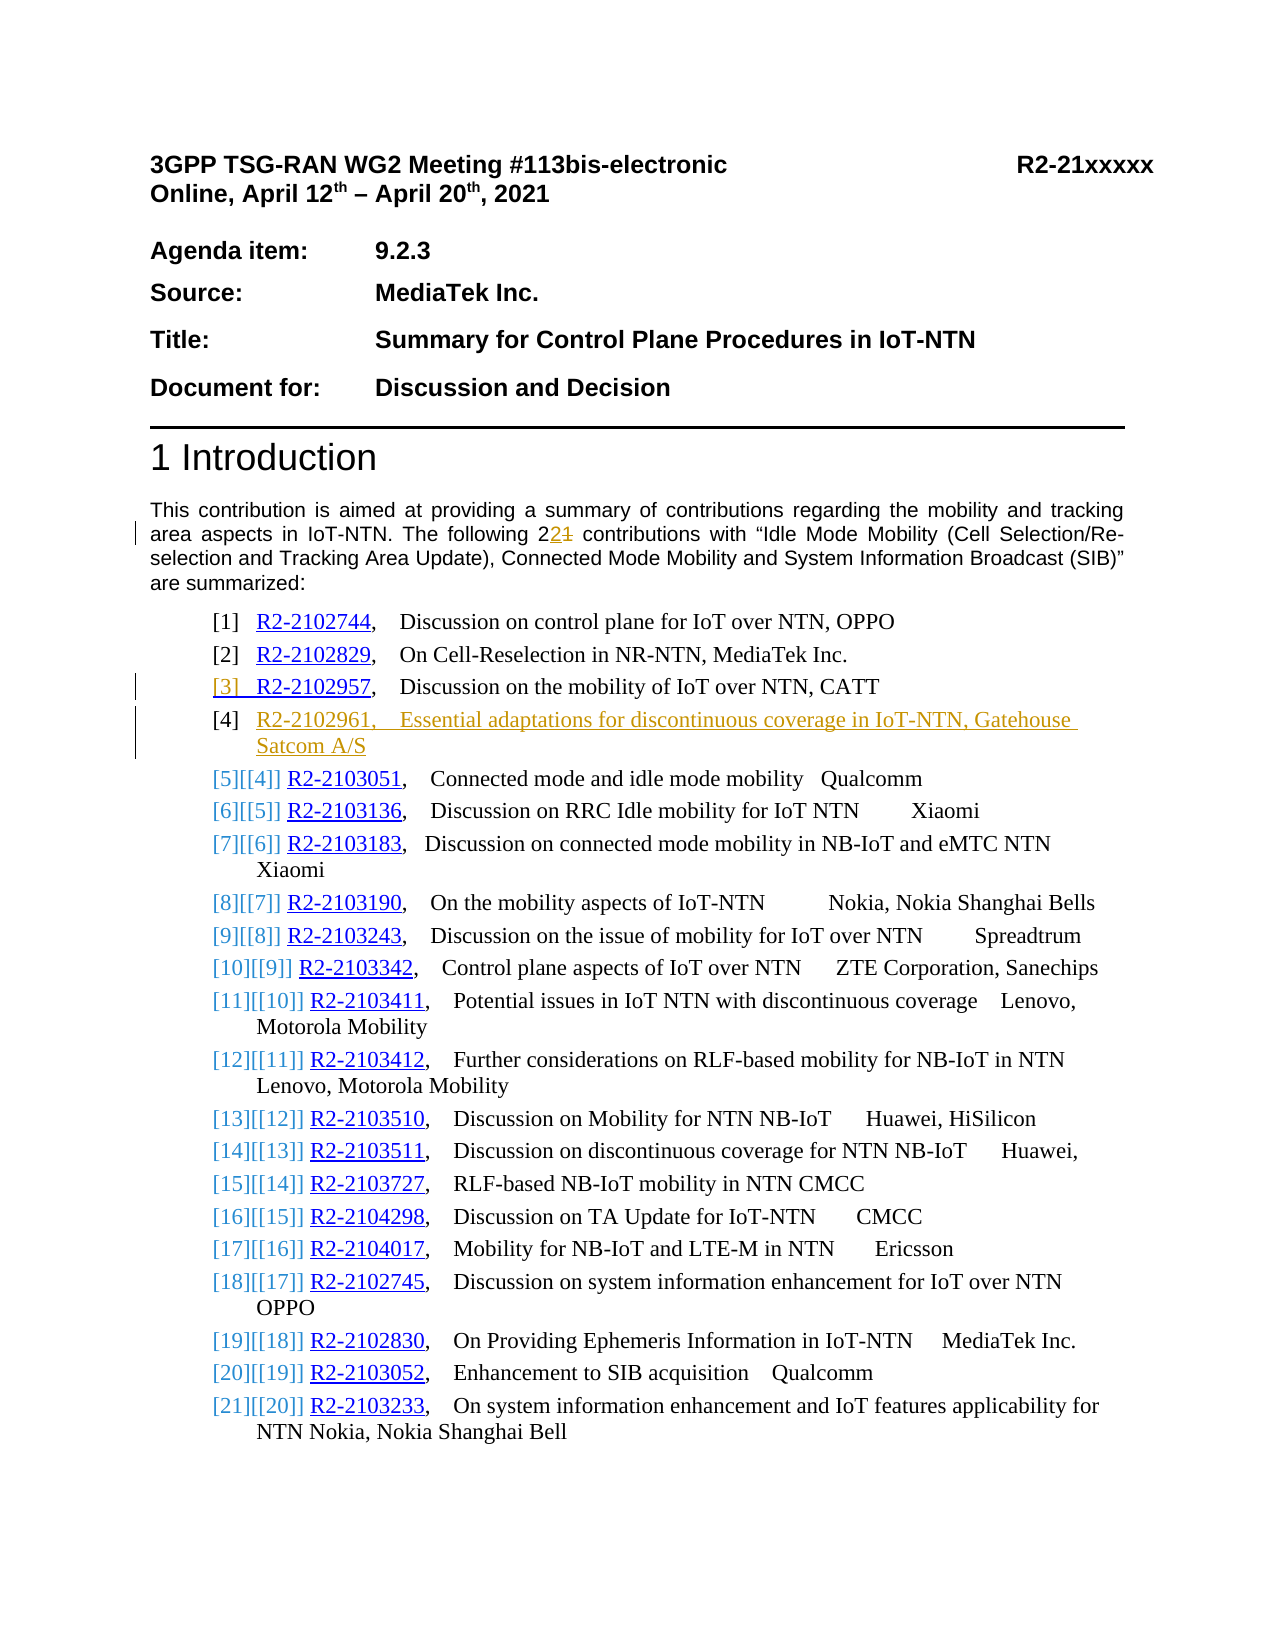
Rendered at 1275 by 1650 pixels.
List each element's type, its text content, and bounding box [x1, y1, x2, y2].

list R2-2104017, Mobility for NB-IoT and LTE-M in NTN Ericsson [212, 1235, 1125, 1262]
list R2-2103510, Discussion on Mobility for NTN NB-IoT Huawei, HiSilicon [212, 1105, 1125, 1131]
list R2-2103233, On system information enhancement and IoT features applicability for NTN Nokia, Nokia Shanghai Bell [212, 1392, 1125, 1445]
list R2-2103052, Enhancement to SIB acquisition Qualcomm [212, 1359, 1125, 1386]
list R2-2103243, Discussion on the issue of mobility for IoT over NTN Spreadtrum [212, 922, 1125, 948]
list R2-2103511, Discussion on discontinuous coverage for NTN NB-IoT Huawei, [212, 1137, 1125, 1164]
list R2-2102830, On Providing Ephemeris Information in IoT-NTN MediaTek Inc. [212, 1327, 1125, 1353]
list R2-2103190, On the mobility aspects of IoT-NTN Nokia, Nokia Shanghai Bells [212, 889, 1125, 916]
list R2-2103342, Control plane aspects of IoT over NTN ZTE Corporation, Sanechips [212, 954, 1125, 981]
text Document for: Discussion and Decision [150, 372, 1125, 401]
text This contribution is aimed at providing a summary of contributions regarding the mobility and tracking area aspects in IoT-NTN. The following 2 contributions with “Idle Mode Mobility (Cell Selection/Re-selection and Tracking Area Update), Connected Mode Mobility and System Information Broadcast (SIB)” are summarized: [150, 497, 1125, 596]
subtitle 1 Introduction [150, 429, 1125, 479]
list R2-2103051, Connected mode and idle mode mobility Qualcomm [212, 765, 1125, 791]
list R2-2103411, Potential issues in IoT NTN with discontinuous coverage Lenovo, Motorola Mobility [212, 987, 1125, 1040]
text Source: MediaTek Inc. [150, 277, 1125, 306]
list R2-2102745, Discussion on system information enhancement for IoT over NTN OPPO [212, 1268, 1125, 1321]
text Online, April 12th – April 20th, 2021 [150, 179, 1125, 207]
list R2-2102744, Discussion on control plane for IoT over NTN, OPPO [212, 608, 1125, 634]
list R2-2104298, Discussion on TA Update for IoT-NTN CMCC [212, 1203, 1125, 1229]
list R2-2103183, Discussion on connected mode mobility in NB-IoT and eMTC NTN Xiaomi [212, 830, 1125, 883]
list R2-2103412, Further considerations on RLF-based mobility for NB-IoT in NTN Lenovo, Motorola Mobility [212, 1046, 1125, 1099]
list R2-2102957, Discussion on the mobility of IoT over NTN, CATT [212, 673, 1125, 700]
list R2-2103136, Discussion on RRC Idle mobility for IoT NTN Xiaomi [212, 798, 1125, 824]
text Title: Summary for Control Plane Procedures in IoT-NTN [150, 325, 1125, 354]
text Agenda item: 9.2.3 [150, 236, 1125, 265]
list R2-2103727, RLF-based NB-IoT mobility in NTN CMCC [212, 1170, 1125, 1196]
text 3GPP TSG-RAN WG2 Meeting #113bis-electronic R2-21xxxxx [150, 150, 1125, 179]
list R2-2102829, On Cell-Reselection in NR-NTN, MediaTek Inc. [212, 641, 1125, 667]
